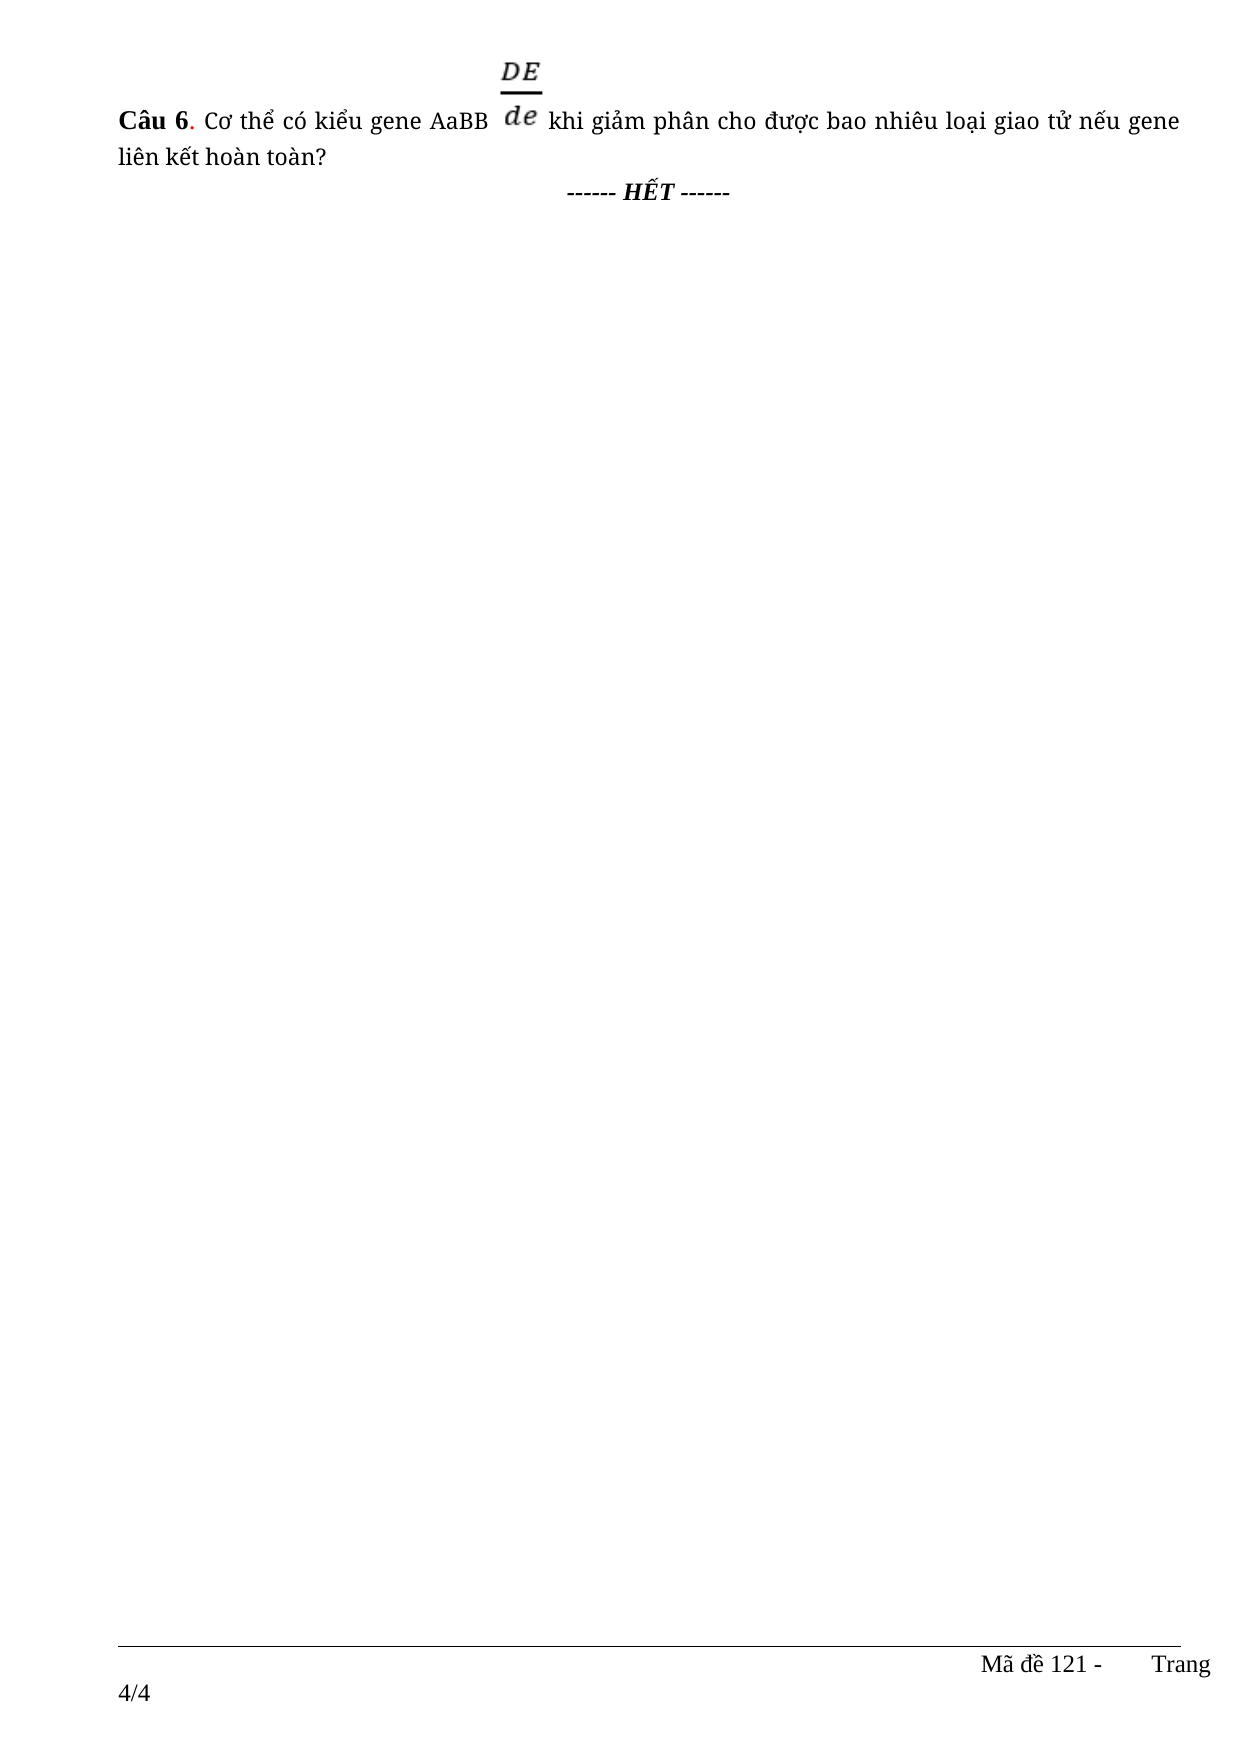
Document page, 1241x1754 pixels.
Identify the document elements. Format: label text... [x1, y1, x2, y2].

picture [496, 59, 549, 130]
text Câu 6. Cơ thể có kiểu gene AaBB khi giảm phân cho được bao nhiêu loại giao tử nếu gene liên kết hoàn toàn? [118, 59, 1181, 172]
text ------ HẾT ------ [118, 177, 1181, 206]
